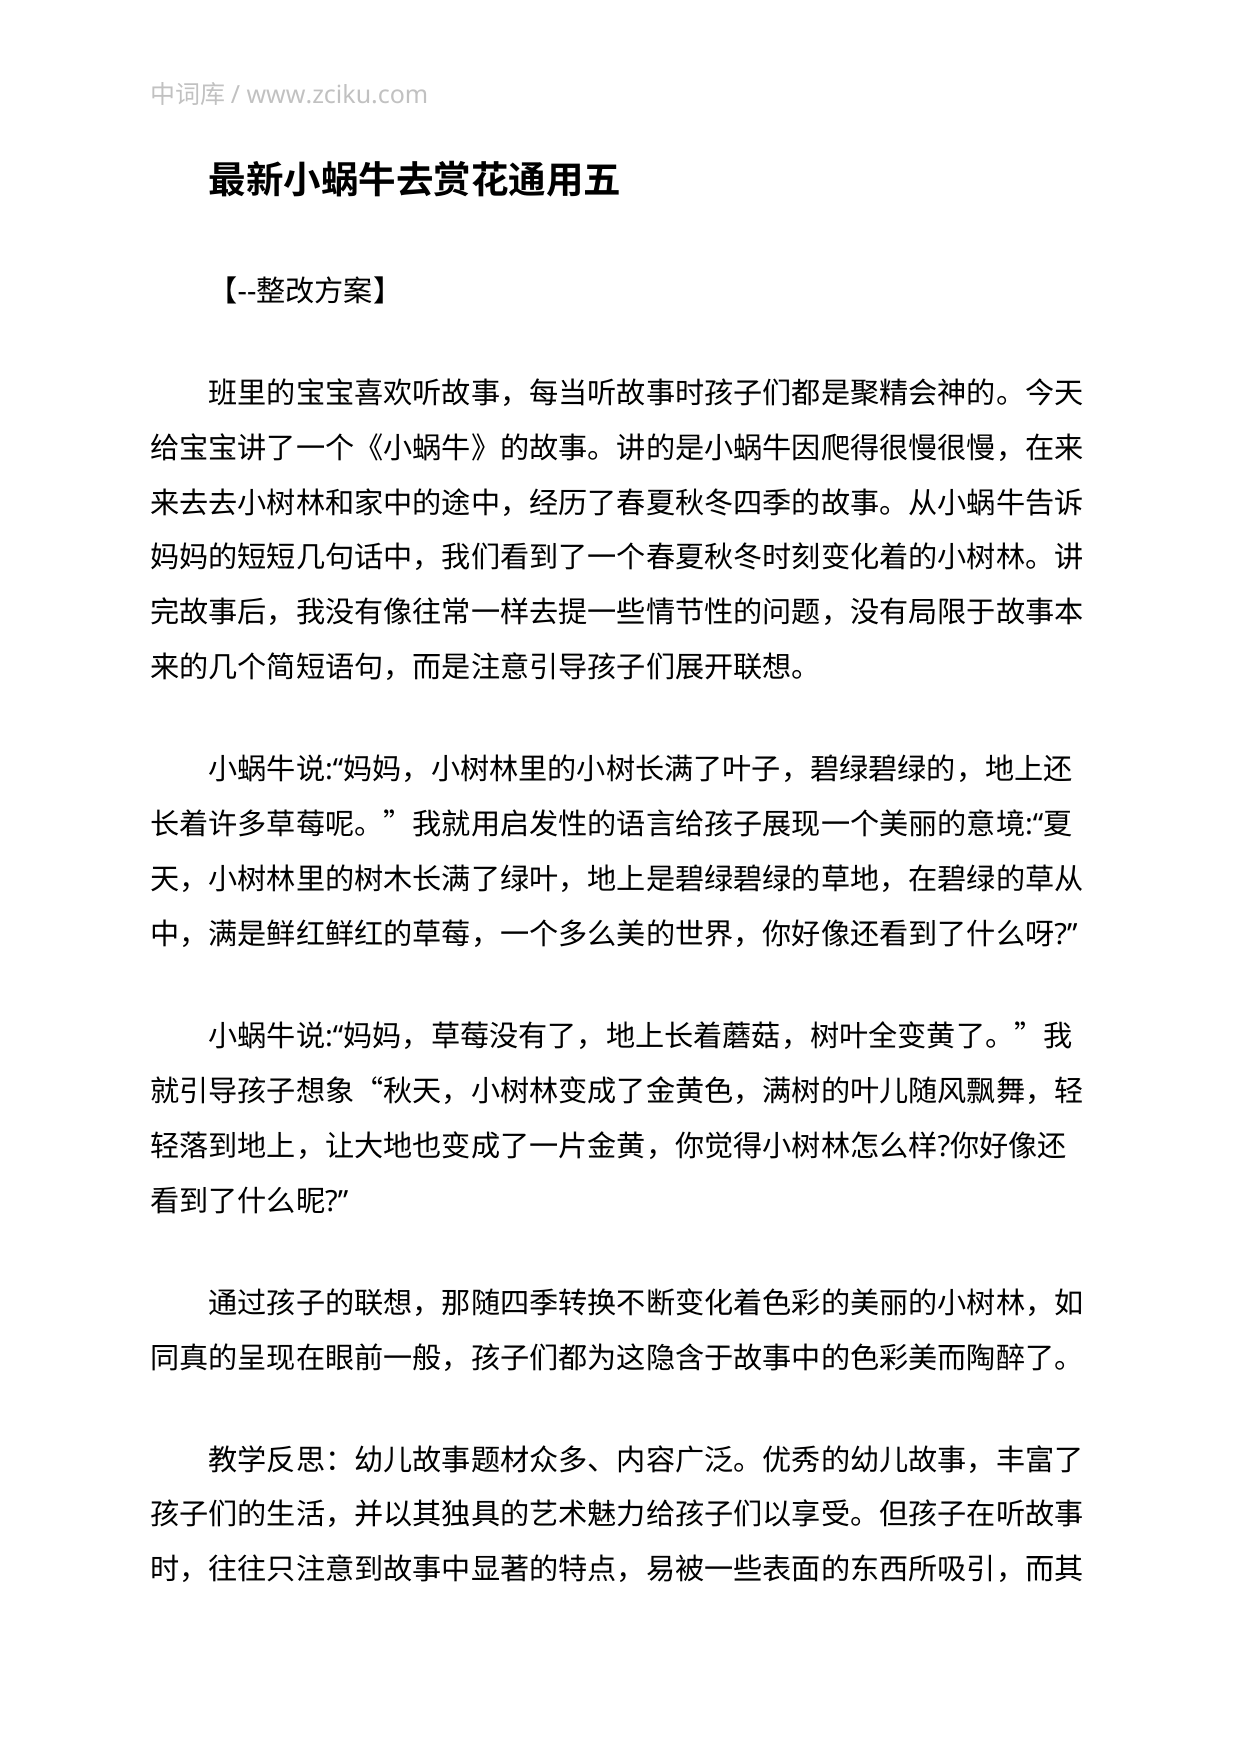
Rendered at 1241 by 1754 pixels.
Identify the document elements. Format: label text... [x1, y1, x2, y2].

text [150, 1436, 1090, 1588]
text 通过孩子的联想，那随四季转换不断变化着色彩的美丽的小树林，如同真的呈现在眼前一般，孩子们都为这隐含于故事中的色彩美而陶醉了。 [150, 1279, 1090, 1377]
text 班里的宝宝喜欢听故事，每当听故事时孩子们都是聚精会神的。今天给宝宝讲了一个《小蜗牛》的故事。讲的是小蜗牛因爬得很慢很慢，在来来去去小树林和家中的途中，经历了春夏秋冬四季的故事。从小蜗牛告诉妈妈的短短几句话中，我们看到了一个春夏秋冬时刻变化着的小树林。讲完故事后，我没有像往常一样去提一些情节性的问题，没有局限于故事本来的几个简短语句，而是注意引导孩子们展开联想。 [150, 369, 1090, 686]
text 小蜗牛说:“妈妈，小树林里的小树长满了叶子，碧绿碧绿的，地上还长着许多草莓呢。”我就用启发性的语言给孩子展现一个美丽的意境:“夏天，小树林里的树木长满了绿叶，地上是碧绿碧绿的草地，在碧绿的草从中，满是鲜红鲜红的草莓，一个多么美的世界，你好像还看到了什么呀?” [150, 746, 1090, 953]
text 【--整改方案】 [150, 267, 1090, 310]
text 最新小蜗牛去赏花通用五 [150, 150, 1090, 204]
text 小蜗牛说:“妈妈，草莓没有了，地上长着蘑菇，树叶全变黄了。”我就引导孩子想象“秋天，小树林变成了金黄色，满树的叶儿随风飘舞，轻轻落到地上，让大地也变成了一片金黄，你觉得小树林怎么样?你好像还看到了什么昵?” [150, 1012, 1090, 1220]
